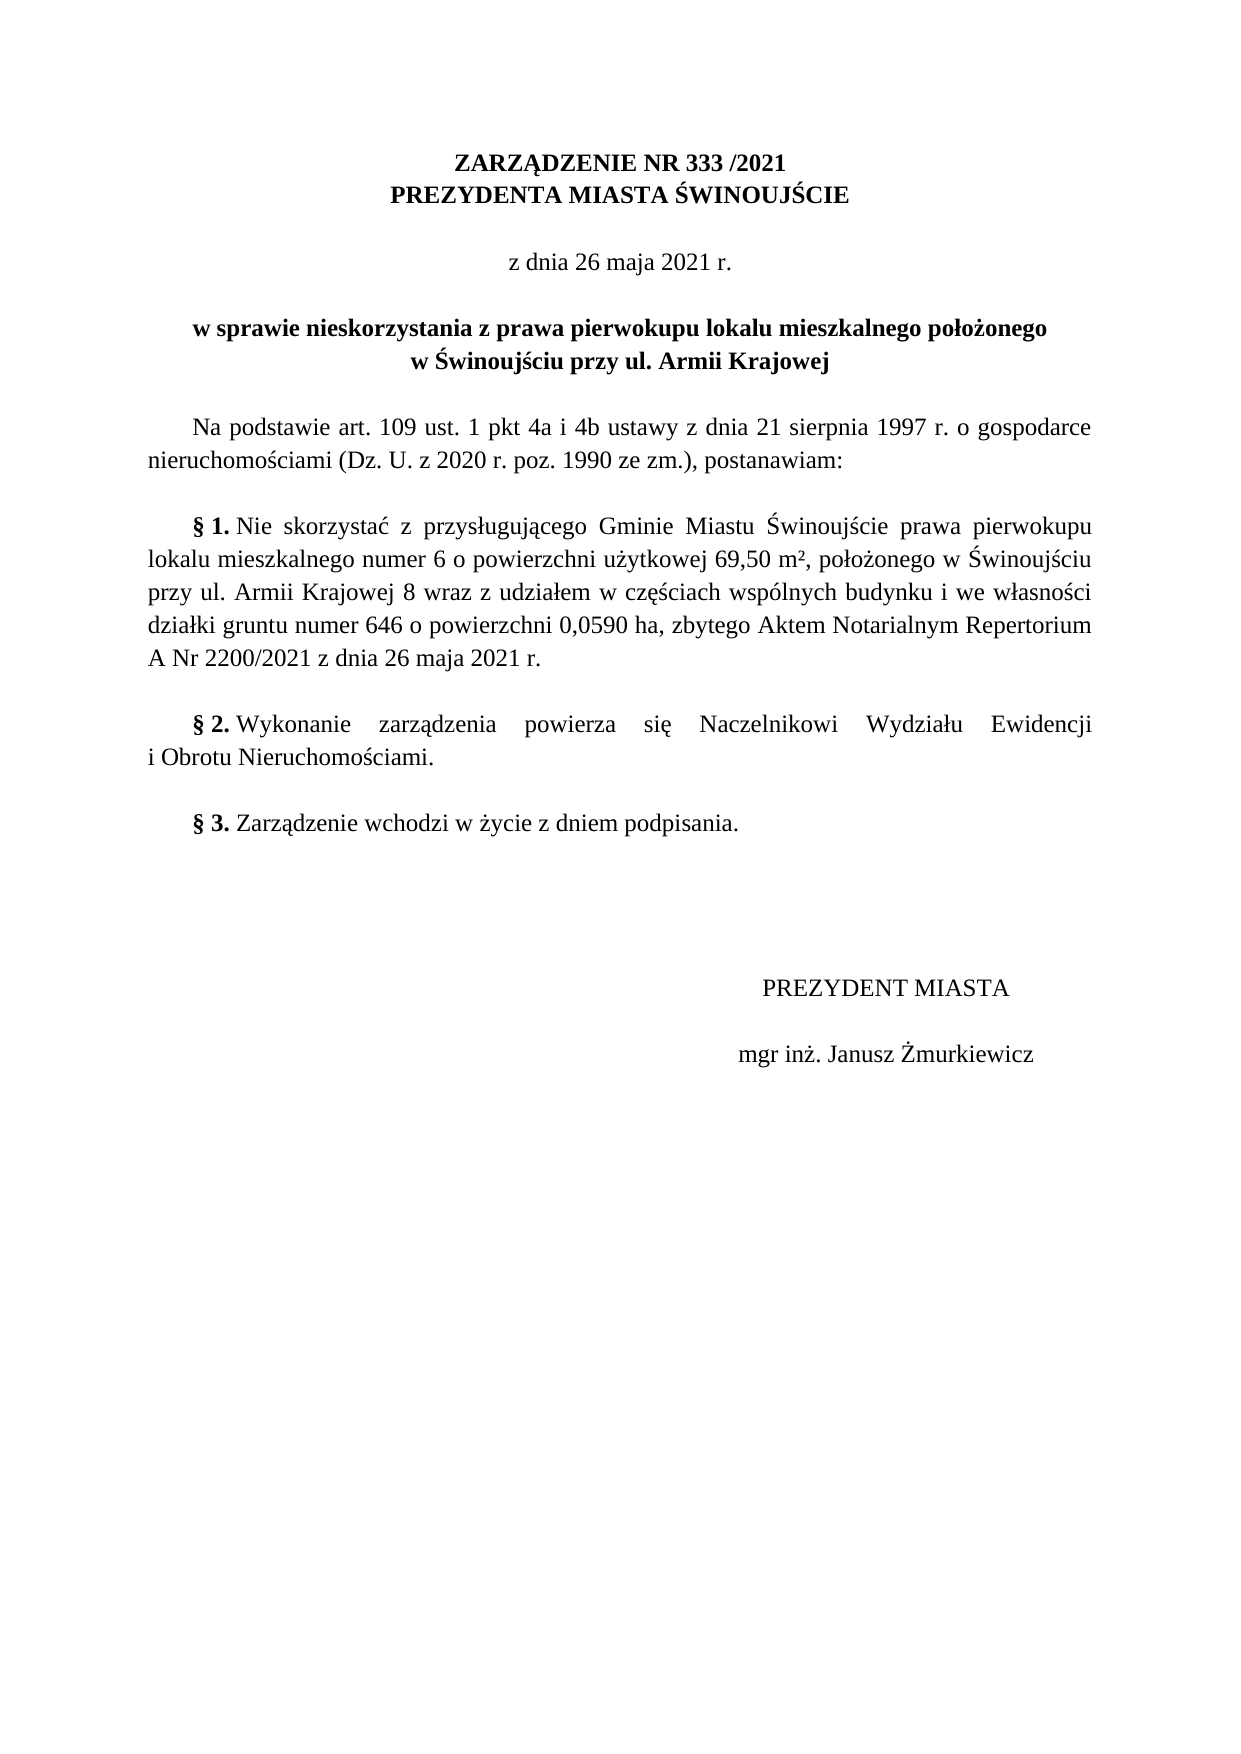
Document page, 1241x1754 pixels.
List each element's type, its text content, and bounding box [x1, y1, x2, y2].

text § 1. Nie skorzystać z przysługującego Gminie Miastu Świnoujście prawa pierwokupu lokalu mieszkalnego numer 6 o powierzchni użytkowej 69,50 m², położonego w Świnoujściu przy ul. Armii Krajowej 8 wraz z udziałem w częściach wspólnych budynku i we własności działki gruntu numer 646 o powierzchni 0,0590 ha, zbytego Aktem Notarialnym Repertorium A Nr 2200/2021 z dnia 26 maja 2021 r. [148, 511, 1093, 672]
text PREZYDENTA MIASTA ŚWINOUJŚCIE [148, 181, 1093, 209]
text § 2. Wykonanie zarządzenia powierza się Naczelnikowi Wydziału Ewidencji i Obrotu Nieruchomościami. [148, 709, 1093, 771]
text z dnia 26 maja 2021 r. [148, 247, 1093, 275]
text PREZYDENT MIASTA [679, 973, 1093, 1002]
text § 3. Zarządzenie wchodzi w życie z dniem podpisania. [148, 808, 1093, 837]
text mgr inż. Janusz Żmurkiewicz [679, 1039, 1093, 1068]
text w sprawie nieskorzystania z prawa pierwokupu lokalu mieszkalnego położonego w Świnoujściu przy ul. Armii Krajowej [148, 313, 1093, 374]
text ZARZĄDZENIE NR 333 /2021 [148, 148, 1093, 176]
text Na podstawie art. 109 ust. 1 pkt 4a i 4b ustawy z dnia 21 sierpnia 1997 r. o gospodarce nieruchomościami (Dz. U. z 2020 r. poz. 1990 ze zm.), postanawiam: [148, 412, 1093, 473]
